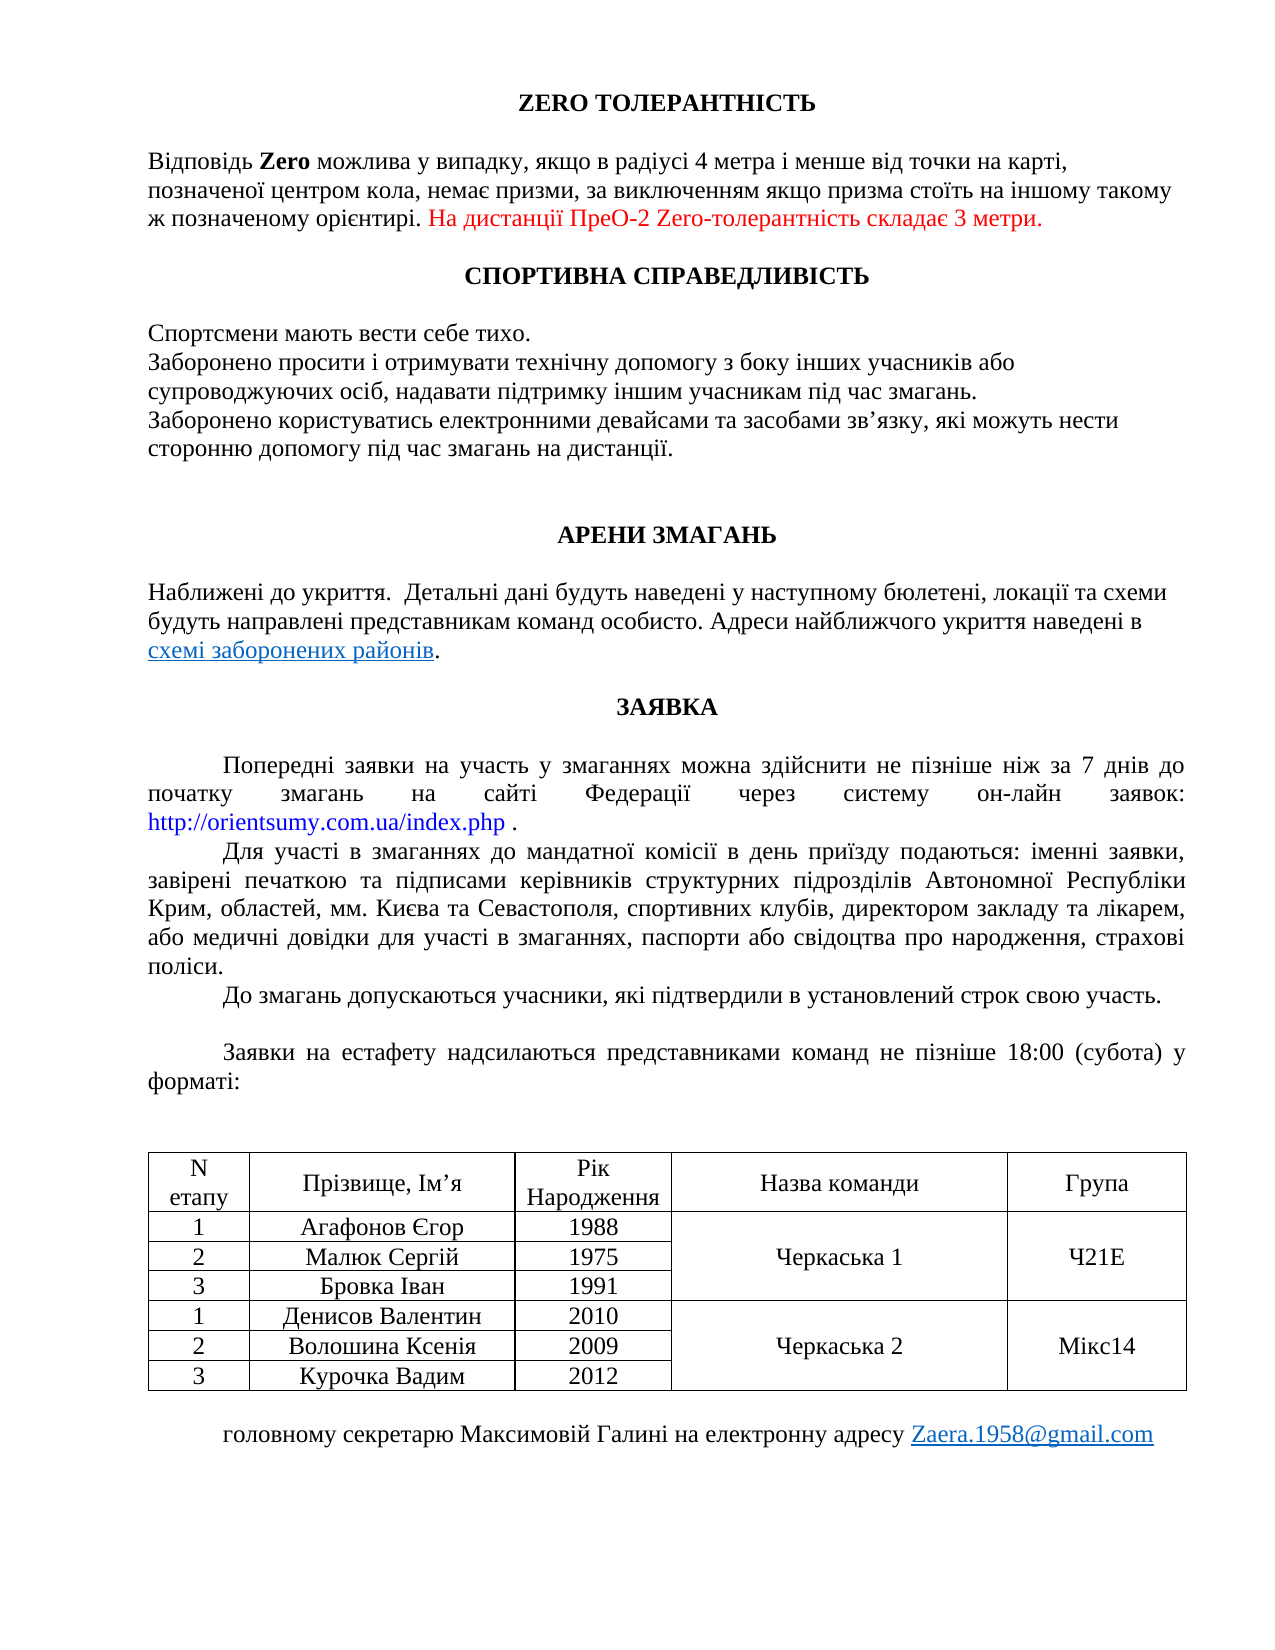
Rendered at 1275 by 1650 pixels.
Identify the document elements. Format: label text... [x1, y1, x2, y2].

text Заборонено просити і отримувати технічну допомогу з боку інших учасників або супроводжуючих осіб, надавати підтримку іншим учасникам під час змагань. [148, 347, 1186, 405]
text Для участі в змаганнях до мандатної комісії в день приїзду подаються: іменні заявки, завірені печаткою та підписами керівників структурних підрозділів Автономної Республіки Крим, областей, мм. Києва та Севастополя, спортивних клубів, директором закладу та лікарем, або медичні довідки для участі в змаганнях, паспорти або свідоцтва про народження, страхові поліси. [148, 836, 1186, 980]
table_cell 1975 [516, 1242, 671, 1270]
table_cell 2 [149, 1242, 249, 1270]
text ZERO ТОЛЕРАНТНІСТЬ [148, 88, 1186, 117]
table_header Назва команди [672, 1153, 1007, 1211]
text До змагань допускаються учасники, які підтвердили в установлений строк свою участь. [148, 980, 1186, 1008]
table_header Прізвище, Ім’я [250, 1153, 514, 1211]
table_cell 1991 [516, 1271, 671, 1300]
table_cell 1 [149, 1301, 249, 1330]
table_header Група [1008, 1153, 1186, 1211]
table_cell 1988 [516, 1212, 671, 1241]
table_cell Мікс14 [1008, 1301, 1186, 1389]
table_cell 2009 [516, 1331, 671, 1360]
table_cell Агафонов Єгор [250, 1212, 514, 1241]
text АРЕНИ ЗМАГАНЬ [148, 520, 1186, 548]
text Спортсмени мають вести себе тихо. [148, 318, 1186, 347]
table_cell Курочка Вадим [250, 1361, 514, 1389]
table_cell 2010 [516, 1301, 671, 1330]
table_cell 3 [149, 1361, 249, 1389]
text Наближені до укриття. Детальні дані будуть наведені у наступному бюлетені, локації та схеми будуть направлені представникам команд особисто. Адреси найближчого укриття наведені в схемі заборонених районів. [148, 577, 1186, 663]
table_header N етапу [149, 1153, 249, 1211]
text Заборонено користуватись електронними девайсами та засобами зв’язку, які можуть нести сторонню допомогу під час змагань на дистанції. [148, 405, 1186, 462]
text Заявки на естафету надсилаються представниками команд не пізніше 18:00 (субота) у форматі: [148, 1037, 1186, 1152]
table_cell Волошина Ксенія [250, 1331, 514, 1360]
table_cell Черкаська 2 [672, 1301, 1007, 1389]
table_cell 2012 [516, 1361, 671, 1389]
text Попередні заявки на участь у змаганнях можна здійснити не пізніше ніж за 7 днів до початку змагань на сайті Федерації через систему он-лайн заявок: http://orientsumy.com.ua/index.php . [148, 750, 1186, 836]
table_cell 2 [149, 1331, 249, 1360]
text Відповідь Zero можлива у випадку, якщо в радіусі 4 метра і менше від точки на карті, позначеної центром кола, немає призми, за виключенням якщо призма стоїть на іншому такому ж позначеному орієнтирі. На дистанції ПреО-2 Zero-толерантність складає 3 метри. [148, 146, 1186, 232]
table_cell Малюк Сергій [250, 1242, 514, 1270]
table_cell 3 [149, 1271, 249, 1300]
table_cell Черкаська 1 [672, 1212, 1007, 1300]
text головному секретарю Максимовій Галині на електронну адресу Zaera.1958@gmail.com [148, 1419, 1186, 1448]
text ЗАЯВКА [148, 692, 1186, 721]
table_cell 1 [149, 1212, 249, 1241]
table_header Рік Народження [516, 1153, 671, 1211]
text СПОРТИВНА СПРАВЕДЛИВІСТЬ [148, 261, 1186, 290]
table_cell Бровка Іван [250, 1271, 514, 1300]
table_cell Денисов Валентин [250, 1301, 514, 1330]
table_cell Ч21Е [1008, 1212, 1186, 1300]
